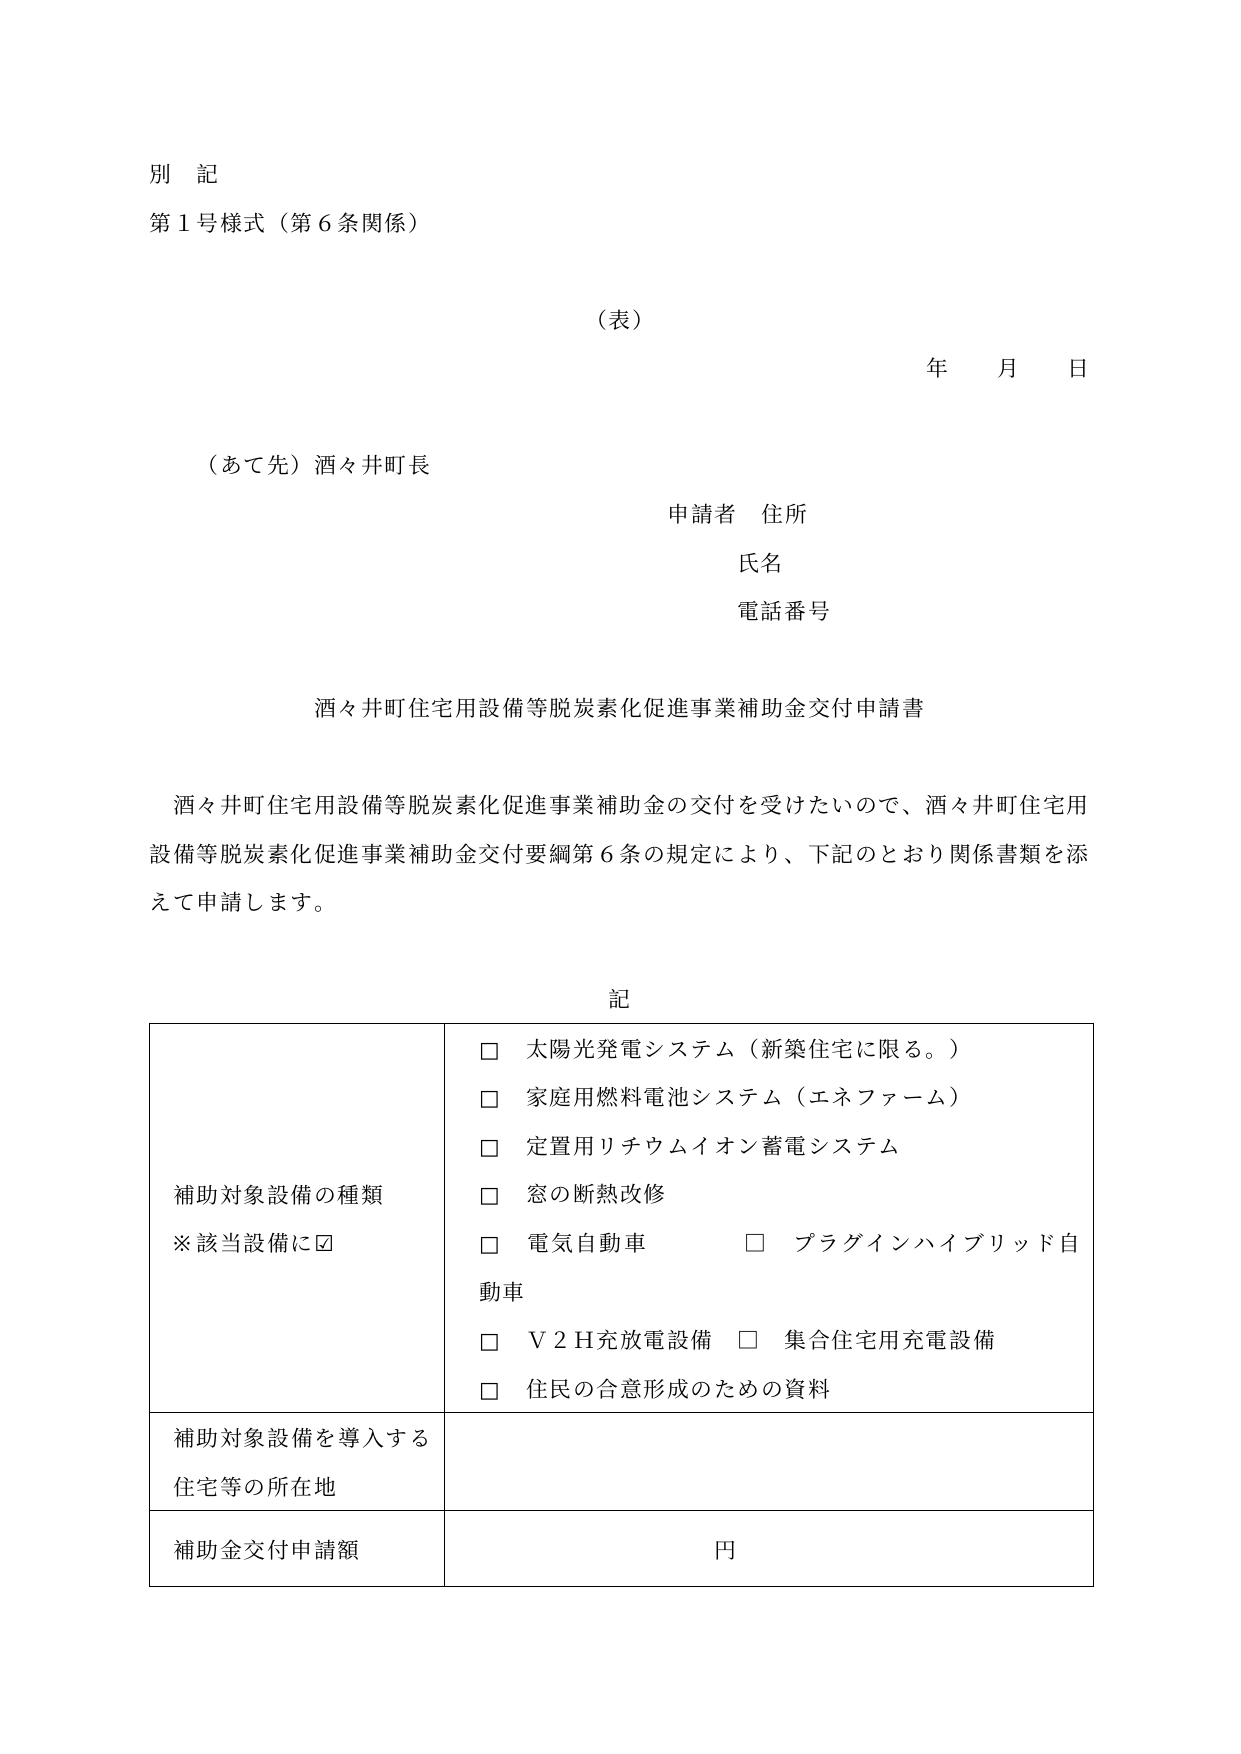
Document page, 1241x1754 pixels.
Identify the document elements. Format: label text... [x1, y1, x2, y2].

table_header □ 太陽光発電システム（新築住宅に限る。） □ 家庭用燃料電池システム（エネファーム） □ 定置用リチウムイオン蓄電システム □ 窓の断熱改修 □ 電気自動車 □ プラグインハイブリッド自動車 □ Ｖ２Ｈ充放電設備 □ 集合住宅用充電設備 □ 住民の合意形成のための資料 [445, 1024, 1093, 1412]
text 年 月 日 [149, 343, 1091, 392]
text 氏名 [149, 537, 1091, 586]
text （あて先）酒々井町長 [149, 440, 1091, 489]
text 第１号様式（第６条関係） [149, 197, 1091, 246]
text （表） [149, 294, 1091, 343]
table_cell 補助金交付申請額 [150, 1511, 444, 1586]
table_cell 円 [445, 1511, 1093, 1586]
table_cell [445, 1413, 1093, 1510]
text 記 [149, 974, 1091, 1023]
table_header 補助対象設備の種類 ※該当設備に☑ [150, 1024, 444, 1412]
text 酒々井町住宅用設備等脱炭素化促進事業補助金の交付を受けたいので、酒々井町住宅用設備等脱炭素化促進事業補助金交付要綱第６条の規定により、下記のとおり関係書類を添えて申請します。 [149, 780, 1091, 926]
text 電話番号 [149, 586, 1091, 634]
table_cell 補助対象設備を導入する住宅等の所在地 [150, 1413, 444, 1510]
text 酒々井町住宅用設備等脱炭素化促進事業補助金交付申請書 [149, 683, 1091, 731]
text 別 記 [149, 149, 1091, 197]
text 申請者 住所 [149, 489, 1091, 537]
